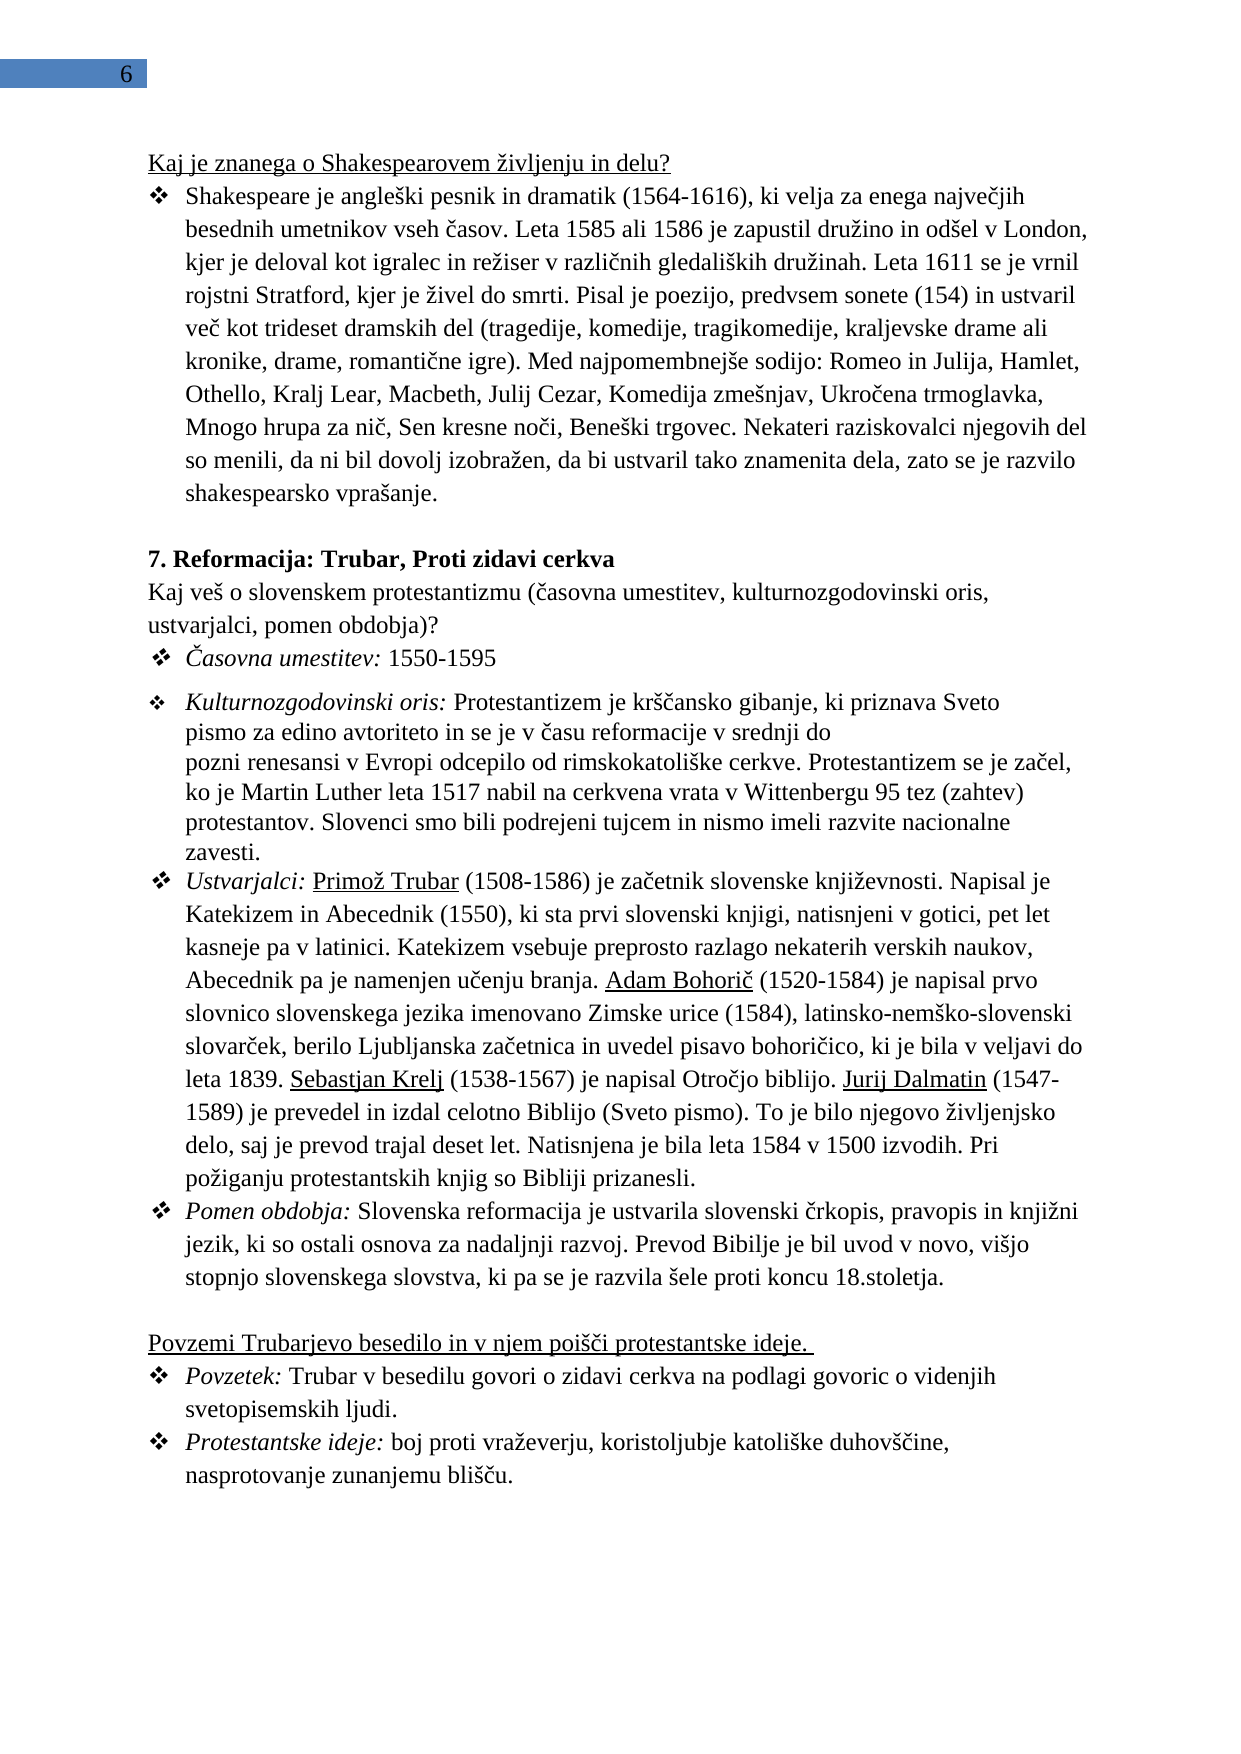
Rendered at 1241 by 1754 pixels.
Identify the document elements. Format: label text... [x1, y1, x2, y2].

text Povzemi Trubarjevo besedilo in v njem poišči protestantske ideje. [148, 1328, 1092, 1357]
text Kaj je znanega o Shakespearovem življenju in delu? [148, 148, 1092, 176]
list Ustvarjalci: Primož Trubar (1508-1586) je začetnik slovenske književnosti. Napisal je Katekizem in Abecednik (1550), ki sta prvi slovenski knjigi, natisnjeni v gotici, pet let kasneje pa v latinici. Katekizem vsebuje preprosto razlago nekaterih verskih naukov, Abecednik pa je namenjen učenju branja. Adam Bohorič (1520-1584) je napisal prvo slovnico slovenskega jezika imenovano Zimske urice (1584), latinsko-nemško-slovenski slovarček, berilo Ljubljanska začetnica in uvedel pisavo bohoričico, ki je bila v veljavi do leta 1839. Sebastjan Krelj (1538-1567) je napisal Otročjo biblijo. Jurij Dalmatin (1547-1589) je prevedel in izdal celotno Biblijo (Sveto pismo). To je bilo njegovo življenjsko delo, saj je prevod trajal deset let. Natisnjena je bila leta 1584 v 1500 izvodih. Pri požiganju protestantskih knjig so Bibliji prizanesli. [148, 866, 1092, 1192]
list Pomen obdobja: Slovenska reformacija je ustvarila slovenski črkopis, pravopis in knjižni jezik, ki so ostali osnova za nadaljnji razvoj. Prevod Bibilje je bil uvod v novo, višjo stopnjo slovenskega slovstva, ki pa se je razvila šele proti koncu 18.stoletja. [148, 1196, 1092, 1291]
list Protestantske ideje: boj proti vraževerju, koristoljubje katoliške duhovščine, nasprotovanje zunanjemu blišču. [148, 1427, 1092, 1489]
list Shakespeare je angleški pesnik in dramatik (1564-1616), ki velja za enega največjih besednih umetnikov vseh časov. Leta 1585 ali 1586 je zapustil družino in odšel v London, kjer je deloval kot igralec in režiser v različnih gledaliških družinah. Leta 1611 se je vrnil rojstni Stratford, kjer je živel do smrti. Pisal je poezijo, predvsem sonete (154) in ustvaril več kot trideset dramskih del (tragedije, komedije, tragikomedije, kraljevske drame ali kronike, drame, romantične igre). Med najpomembnejše sodijo: Romeo in Julija, Hamlet, Othello, Kralj Lear, Macbeth, Julij Cezar, Komedija zmešnjav, Ukročena trmoglavka, Mnogo hrupa za nič, Sen kresne noči, Beneški trgovec. Nekateri raziskovalci njegovih del so menili, da ni bil dovolj izobražen, da bi ustvaril tako znamenita dela, zato se je razvilo shakespearsko vprašanje. [148, 181, 1092, 507]
list Kulturnozgodovinski oris: Protestantizem je krščansko gibanje, ki priznava Sveto pismo za edino avtoriteto in se je v času reformacije v srednji do pozni renesansi v Evropi odcepilo od rimskokatoliške cerkve. Protestantizem se je začel, ko je Martin Luther leta 1517 nabil na cerkvena vrata v Wittenbergu 95 tez (zahtev) protestantov. Slovenci smo bili podrejeni tujcem in nismo imeli razvite nacionalne zavesti. [148, 686, 1092, 866]
text Kaj veš o slovenskem protestantizmu (časovna umestitev, kulturnozgodovinski oris, ustvarjalci, pomen obdobja)? [148, 577, 1092, 639]
list Časovna umestitev: 1550-1595 [148, 643, 1092, 672]
text 7. Reformacija: Trubar, Proti zidavi cerkva [148, 544, 1092, 573]
list Povzetek: Trubar v besedilu govori o zidavi cerkva na podlagi govoric o videnjih svetopisemskih ljudi. [148, 1361, 1092, 1423]
